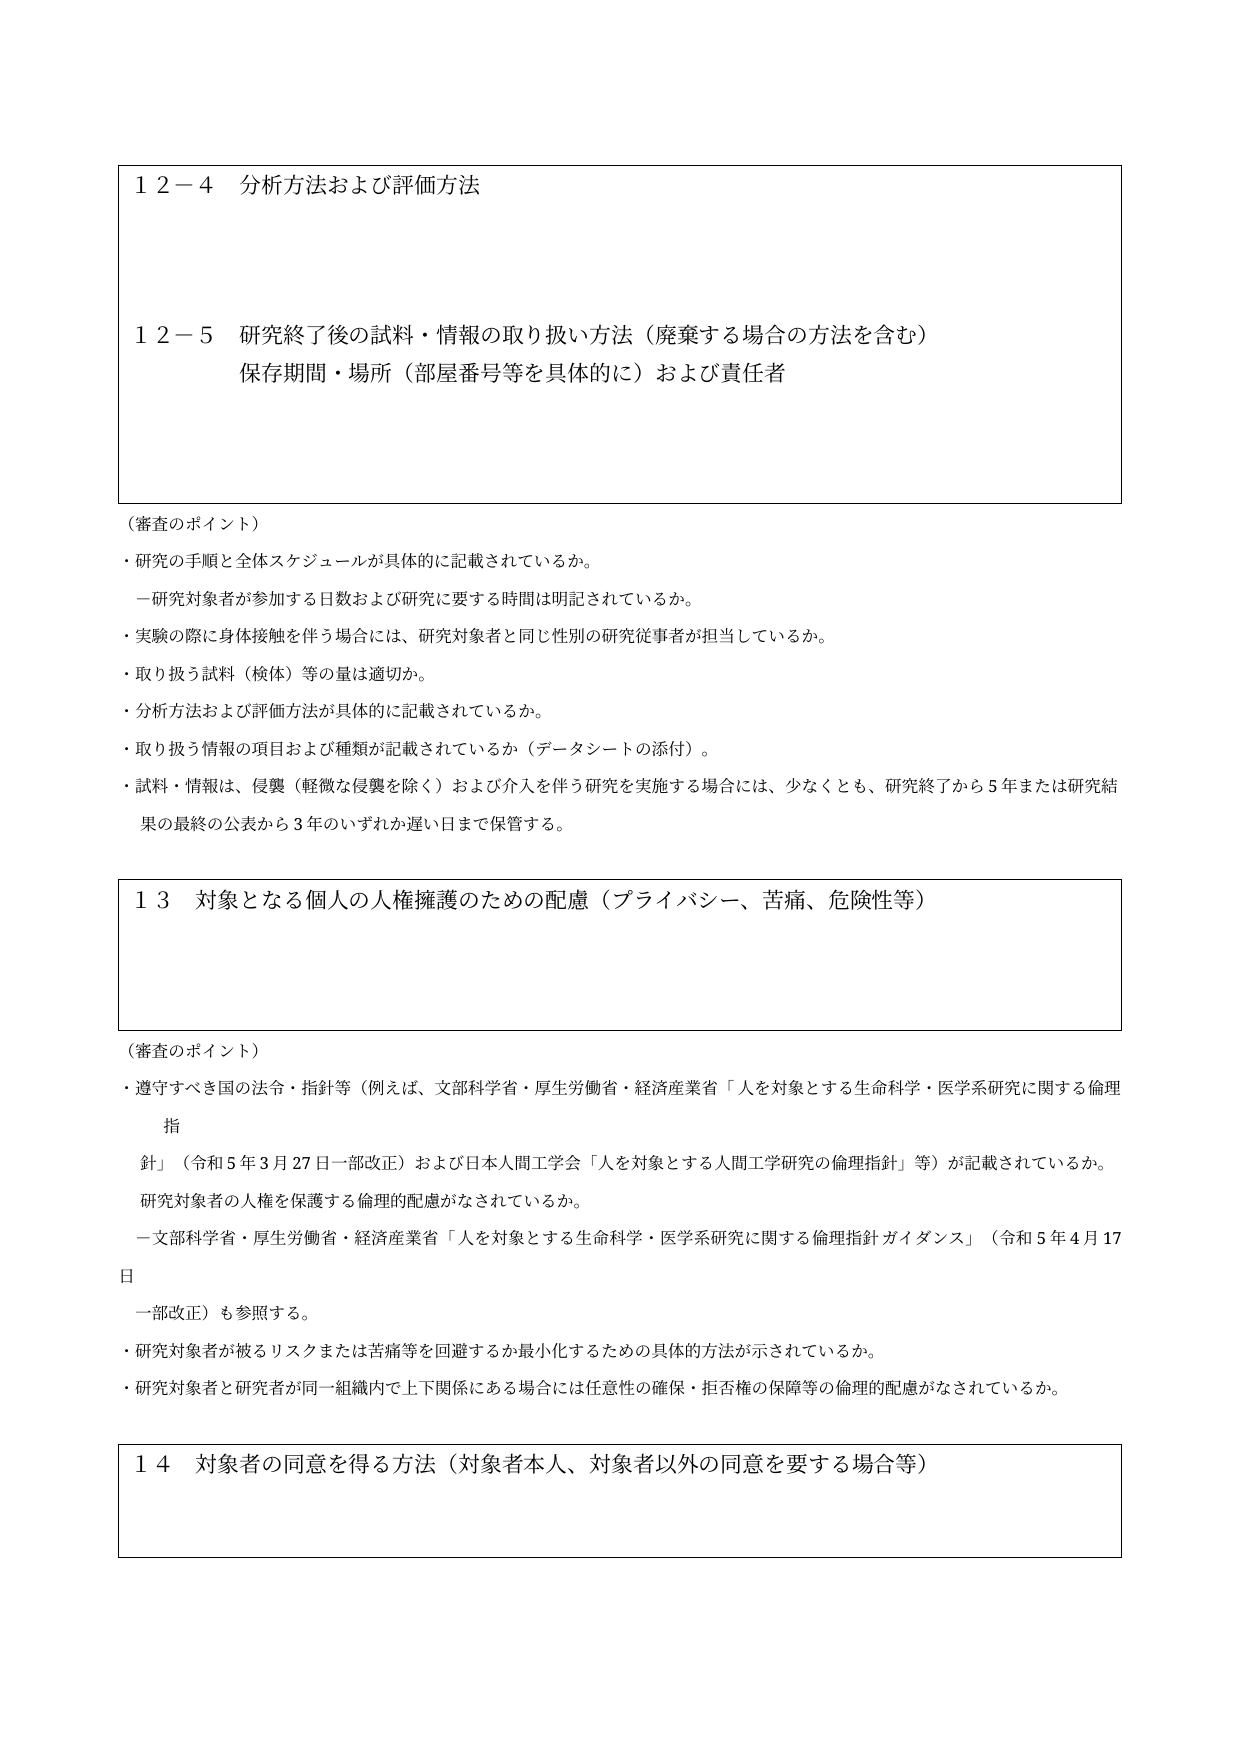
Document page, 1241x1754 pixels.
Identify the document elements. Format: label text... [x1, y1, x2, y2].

text ・研究の手順と全体スケジュールが具体的に記載されているか。 [118, 542, 1122, 579]
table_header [119, 166, 1121, 503]
text 針」（令和5年3月27日一部改正）および日本人間工学会「人を対象とする人間工学研究の倫理指針」等）が記載されているか。 [140, 1144, 1122, 1181]
text 一部改正）も参照する。 [118, 1294, 1122, 1331]
text ・試料・情報は、侵襲（軽微な侵襲を除く）および介入を伴う研究を実施する場合には、少なくとも、研究終了から5年または研究結 [118, 767, 1122, 804]
text ・取り扱う情報の項目および種類が記載されているか（データシートの添付）。 [118, 729, 1122, 767]
text ・取り扱う試料（検体）等の量は適切か。 [118, 654, 1122, 692]
text 研究対象者の人権を保護する倫理的配慮がなされているか。 [140, 1181, 1122, 1219]
text ・研究対象者と研究者が同一組織内で上下関係にある場合には任意性の確保・拒否権の保障等の倫理的配慮がなされているか。 [118, 1369, 1122, 1406]
text （審査のポイント） [118, 504, 1122, 542]
table_header １３ 対象となる個人の人権擁護のための配慮（プライバシー、苦痛、危険性等） [119, 880, 1121, 1030]
text （審査のポイント） [118, 1031, 1122, 1069]
text －研究対象者が参加する日数および研究に要する時間は明記されているか。 [118, 579, 1122, 617]
text ・遵守すべき国の法令・指針等（例えば、文部科学省・厚生労働省・経済産業省「人を対象とする生命科学・医学系研究に関する倫理指 [118, 1069, 1122, 1144]
text ・実験の際に身体接触を伴う場合には、研究対象者と同じ性別の研究従事者が担当しているか。 [118, 617, 1122, 654]
text 果の最終の公表から3年のいずれか遅い日まで保管する。 [140, 804, 1122, 842]
text ・研究対象者が被るリスクまたは苦痛等を回避するか最小化するための具体的方法が示されているか。 [118, 1331, 1122, 1369]
text －文部科学省・厚生労働省・経済産業省「人を対象とする生命科学・医学系研究に関する倫理指針ガイダンス」（令和5年4月17日 [118, 1219, 1122, 1294]
text ・分析方法および評価方法が具体的に記載されているか。 [118, 692, 1122, 729]
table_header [119, 1445, 1121, 1557]
